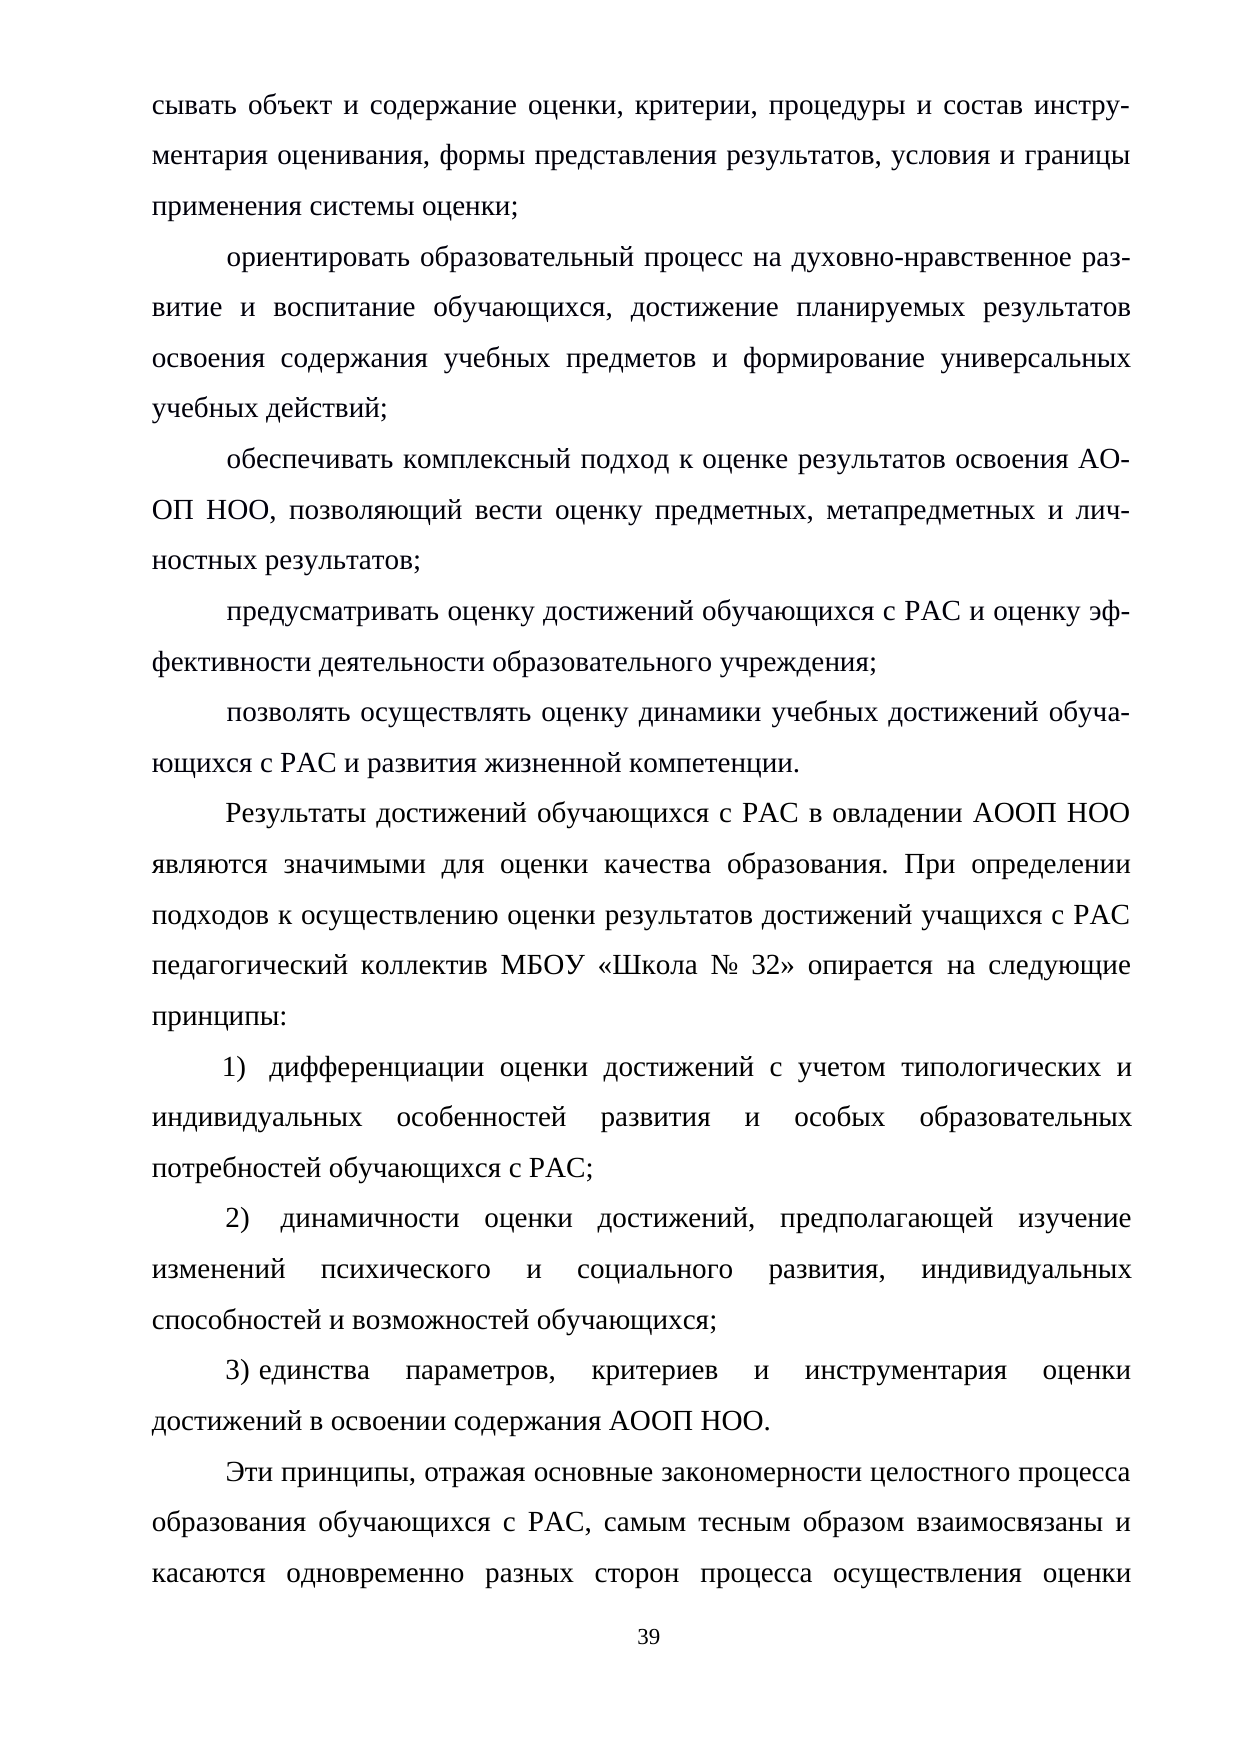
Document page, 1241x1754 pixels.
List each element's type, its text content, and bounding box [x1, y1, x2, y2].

text предусматривать оценку достижений обучающихся с РАС и оценку эф- фективности деятельности образовательного учреждения; [152, 593, 1131, 677]
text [152, 1454, 1131, 1588]
text обеспечивать комплексный подход к оценке результатов освоения АО- ОП НОО, позволяющий вести оценку предметных, метапредметных и лич- ностных результатов; [152, 441, 1131, 576]
text Результаты достижений обучающихся с РАС в овладении АООП НОО являются значимыми для оценки качества образования. При определении подходов к осуществлению оценки результатов достижений учащихся с РАС педагогический коллектив МБОУ «Школа № 32» опирается на следующие принципы: [152, 796, 1131, 1032]
list дифференциации оценки достижений с учетом типологических и индивидуальных особенностей развития и особых образовательных потребностей обучающихся с РАС; [152, 1049, 1133, 1183]
text сывать объект и содержание оценки, критерии, процедуры и состав инстру- ментария оценивания, формы представления результатов, условия и границы применения системы оценки; [152, 87, 1131, 222]
text позволять осуществлять оценку динамики учебных достижений обуча- ющихся с РАС и развития жизненной компетенции. [152, 694, 1131, 778]
text ориентировать образовательный процесс на духовно-нравственное раз- витие и воспитание обучающихся, достижение планируемых результатов освоения содержания учебных предметов и формирование универсальных учебных действий; [152, 239, 1131, 424]
list динамичности оценки достижений, предполагающей изучение изменений психического и социального развития, индивидуальных способностей и возможностей обучающихся; [152, 1201, 1132, 1335]
list единства параметров, критериев и инструментария оценки достижений в освоении содержания АООП НОО. [152, 1352, 1131, 1437]
